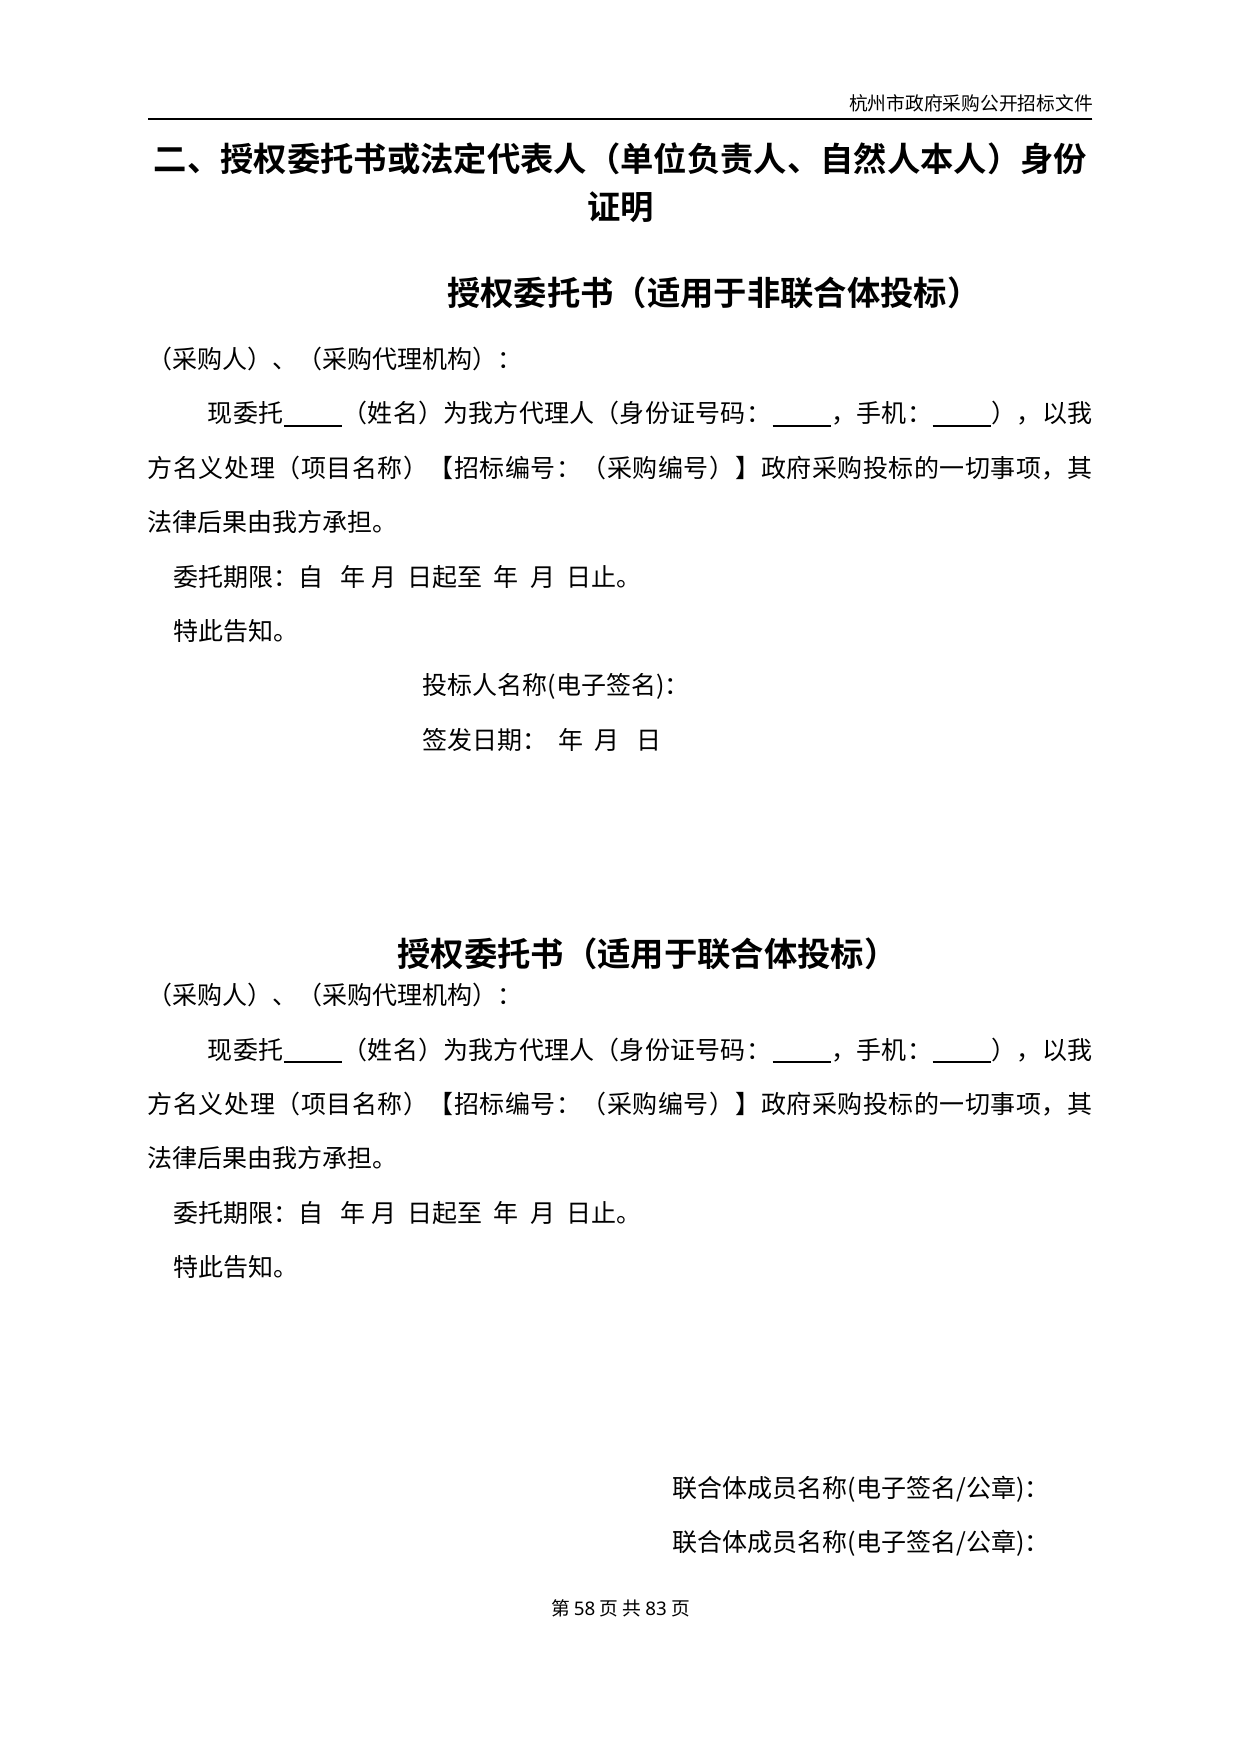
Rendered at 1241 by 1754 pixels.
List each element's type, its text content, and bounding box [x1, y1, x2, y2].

text 特此告知。 [148, 611, 1092, 648]
text 授权委托书（适用于联合体投标） [148, 928, 1092, 976]
text 特此告知。 [148, 1248, 1092, 1284]
text 授权委托书（适用于非联合体投标） [148, 267, 1092, 315]
text 现委托 （姓名）为我方代理人（身份证号码： ，手机： ），以我方名义处理（项目名称）【招标编号：（采购编号）】政府采购投标的一切事项，其法律后果由我方承担。 [148, 1030, 1092, 1175]
text 委托期限：自 年 月 日起至 年 月 日止。 [148, 557, 1092, 593]
text 投标人名称(电子签名)： [148, 666, 1092, 702]
text 联合体成员名称(电子签名/公章)： [148, 1468, 1092, 1504]
text 委托期限：自 年 月 日起至 年 月 日止。 [148, 1193, 1092, 1229]
text 现委托 （姓名）为我方代理人（身份证号码： ，手机： ），以我方名义处理（项目名称）【招标编号：（采购编号）】政府采购投标的一切事项，其法律后果由我方承担。 [148, 394, 1092, 539]
text 签发日期： 年 月 日 [148, 720, 1092, 756]
text 联合体成员名称(电子签名/公章)： [148, 1522, 1092, 1559]
text （采购人）、（采购代理机构）： [148, 339, 1092, 376]
text 二、授权委托书或法定代表人（单位负责人、自然人本人）身份证明 [148, 133, 1092, 229]
text （采购人）、（采购代理机构）： [148, 976, 1092, 1012]
